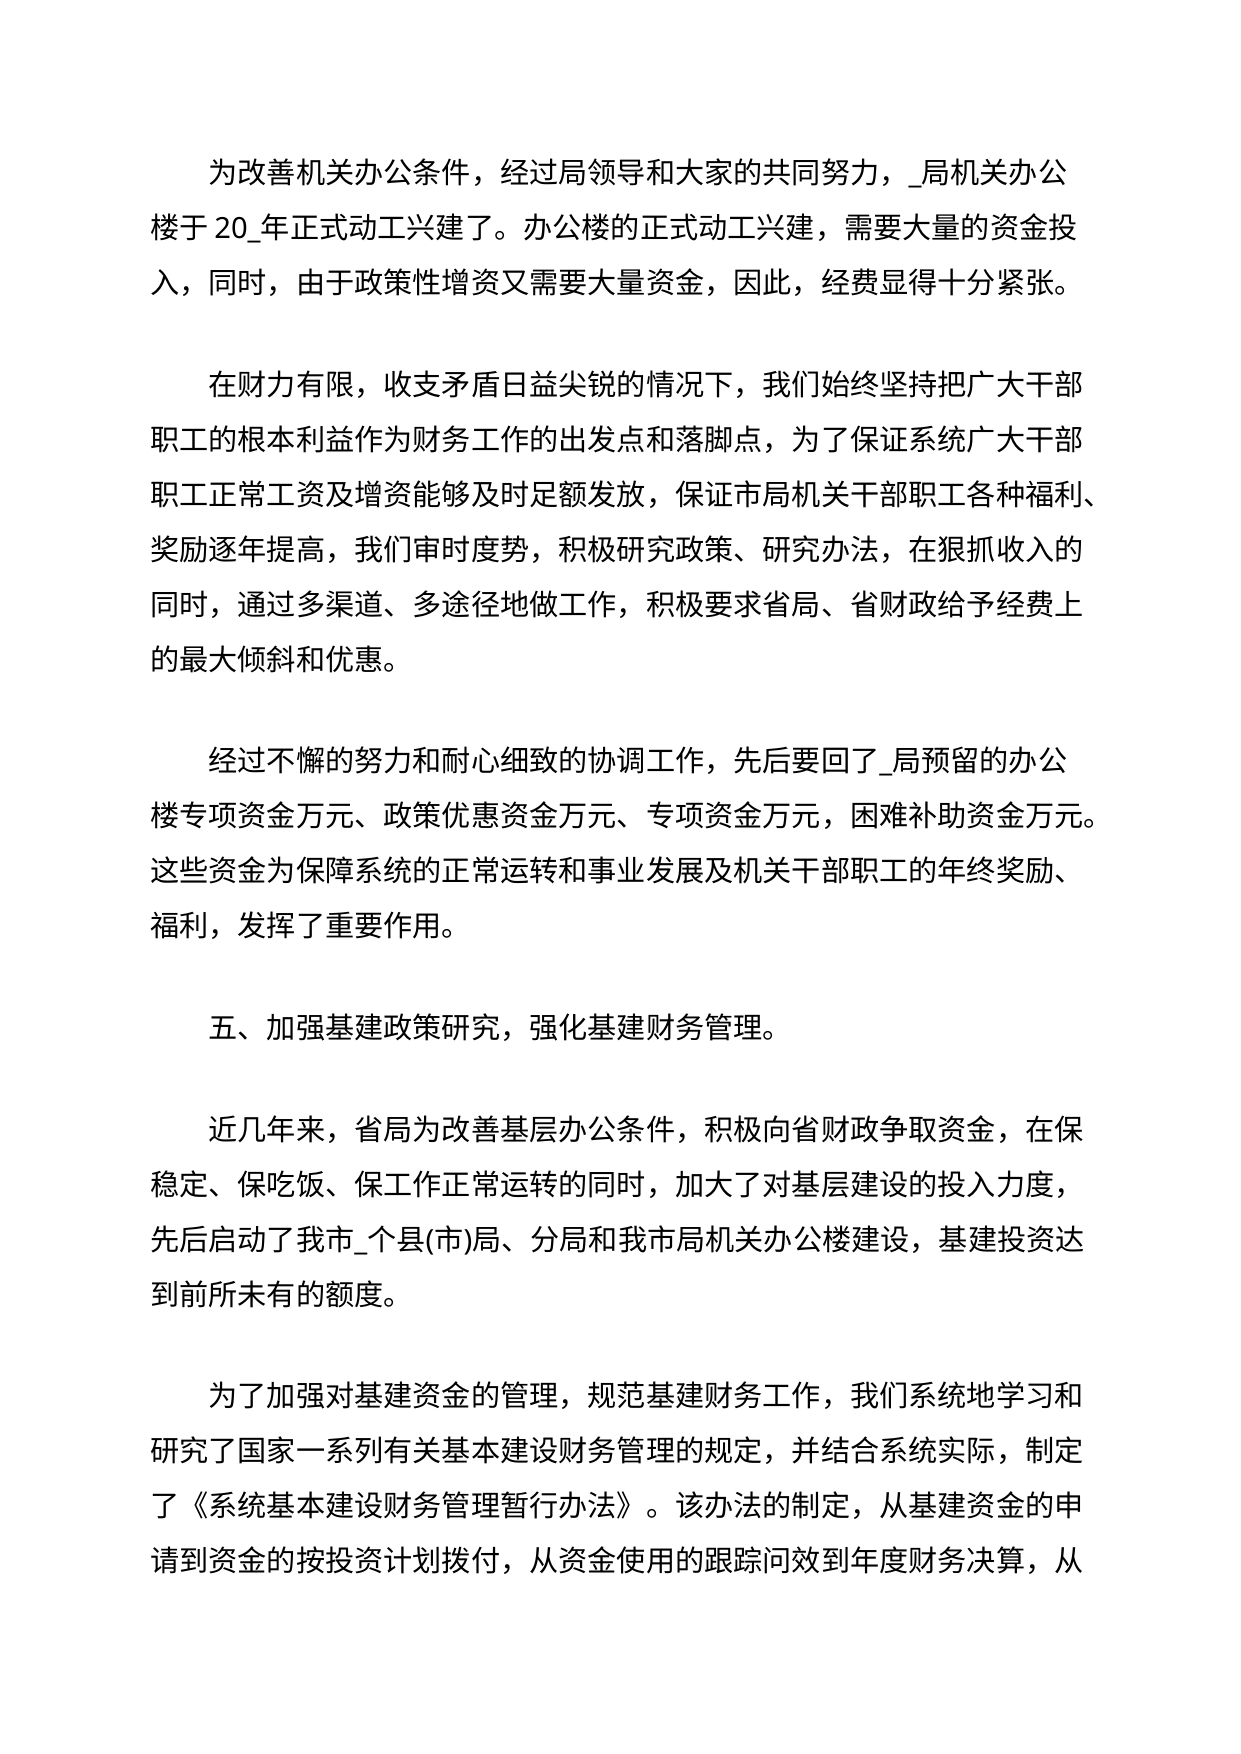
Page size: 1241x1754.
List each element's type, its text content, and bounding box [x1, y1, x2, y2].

text 五、加强基建政策研究，强化基建财务管理。 [150, 1004, 1090, 1047]
text 经过不懈的努力和耐心细致的协调工作，先后要回了_局预留的办公楼专项资金万元、政策优惠资金万元、专项资金万元，困难补助资金万元。这些资金为保障系统的正常运转和事业发展及机关干部职工的年终奖励、福利，发挥了重要作用。 [150, 738, 1090, 945]
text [150, 1373, 1090, 1580]
text 在财力有限，收支矛盾日益尖锐的情况下，我们始终坚持把广大干部职工的根本利益作为财务工作的出发点和落脚点，为了保证系统广大干部职工正常工资及增资能够及时足额发放，保证市局机关干部职工各种福利、奖励逐年提高，我们审时度势，积极研究政策、研究办法，在狠抓收入的同时，通过多渠道、多途径地做工作，积极要求省局、省财政给予经费上的最大倾斜和优惠。 [150, 362, 1090, 678]
text 近几年来，省局为改善基层办公条件，积极向省财政争取资金，在保稳定、保吃饭、保工作正常运转的同时，加大了对基层建设的投入力度，先后启动了我市_个县(市)局、分局和我市局机关办公楼建设，基建投资达到前所未有的额度。 [150, 1106, 1090, 1313]
text 为改善机关办公条件，经过局领导和大家的共同努力，_局机关办公楼于20_年正式动工兴建了。办公楼的正式动工兴建，需要大量的资金投入，同时，由于政策性增资又需要大量资金，因此，经费显得十分紧张。 [150, 150, 1090, 302]
